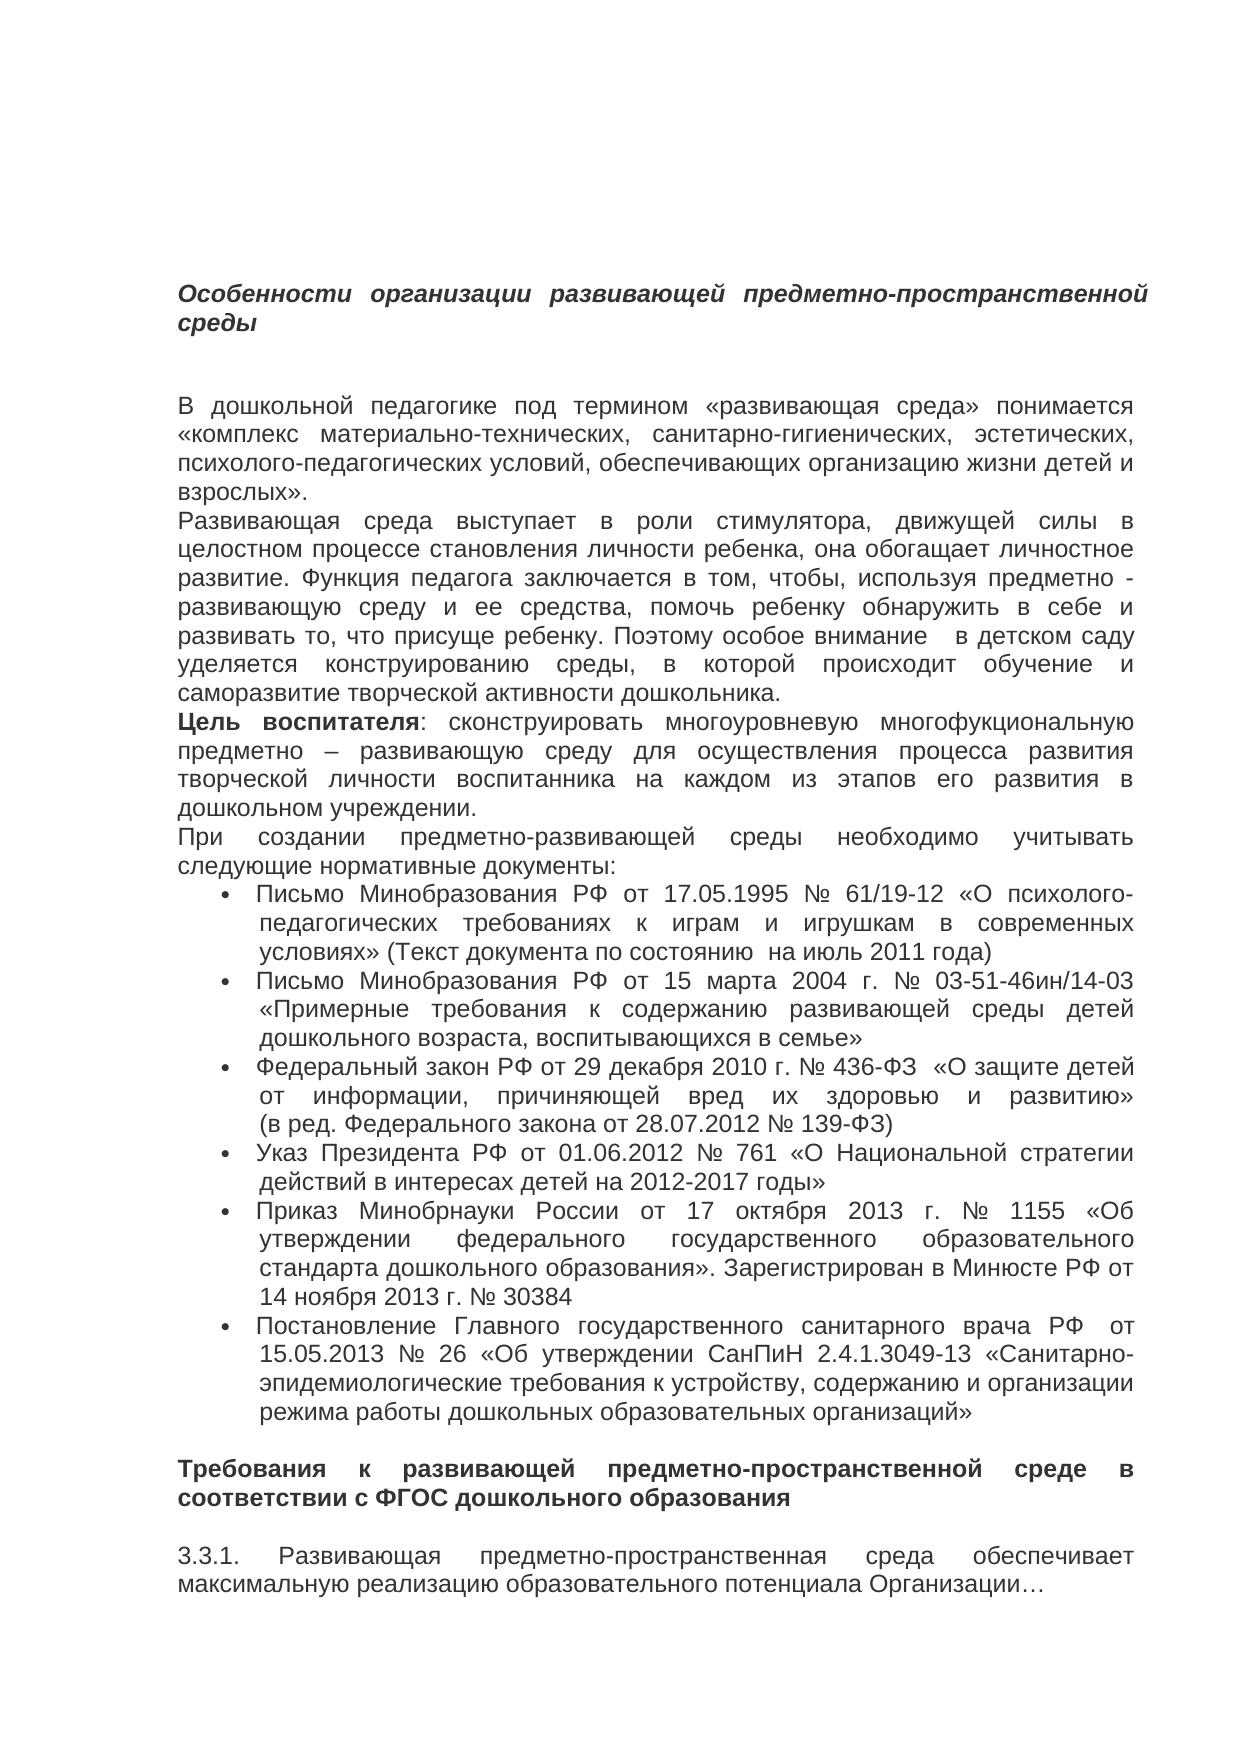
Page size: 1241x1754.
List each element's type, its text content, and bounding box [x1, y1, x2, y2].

text  Письмо Минобразования РФ от 17.05.1995 № 61/19-12 «О психолого-педагогических требованиях к играм и игрушкам в современных условиях» (Текст документа по состоянию на июль 2011 года) [222, 879, 1135, 966]
text Требования к развивающей предметно-пространственной среде в соответствии с ФГОС дошкольного образования [177, 1454, 1135, 1512]
text  Письмо Минобразования РФ от 15 марта 2004 г. № 03-51-46ин/14-03 «Примерные требования к содержанию развивающей среды детей дошкольного возраста, воспитывающихся в семье» [222, 966, 1135, 1052]
text 3.3.1. Развивающая предметно-пространственная среда обеспечивает максимальную реализацию образовательного потенциала Организации… [177, 1541, 1135, 1598]
text  Приказ Минобрнауки России от 17 октября 2013 г. № 1155 «Об утверждении федерального государственного образовательного стандарта дошкольного образования». Зарегистрирован в Минюсте РФ от 14 ноября 2013 г. № 30384 [222, 1196, 1135, 1311]
text  Федеральный закон РФ от 29 декабря 2010 г. № 436-ФЗ «О защите детей от информации, причиняющей вред их здоровью и развитию» (в ред. Федерального закона от 28.07.2012 № 139-ФЗ) [222, 1052, 1135, 1138]
text  Постановление Главного государственного санитарного врача РФ от 15.05.2013 № 26 «Об утверждении СанПиН 2.4.1.3049-13 «Санитарно-эпидемиологические требования к устройству, содержанию и организации режима работы дошкольных образовательных организаций» [222, 1311, 1135, 1426]
text Особенности организации развивающей предметно-пространственной среды [177, 279, 1152, 337]
text При создании предметно-развивающей среды необходимо учитывать следующие нормативные документы: [177, 822, 1135, 879]
text В дошкольной педагогике под термином «развивающая среда» понимается «комплекс материально-технических, санитарно-гигиенических, эстетических, психолого-педагогических условий, обеспечивающих организацию жизни детей и взрослых». Развивающая среда выступает в роли стимулятора, движущей силы в целостном процессе становления личности ребенка, она обогащает личностное развитие. Функция педагога заключается в том, чтобы, используя предметно - развивающую среду и ее средства, помочь ребенку обнаружить в себе и развивать то, что присуще ребенку. Поэтому особое внимание в детском саду уделяется конструированию среды, в которой происходит обучение и саморазвитие творческой активности дошкольника. Цель воспитателя: сконструировать многоуровневую многофукциональную предметно – развивающую среду для осуществления процесса развития творческой личности воспитанника на каждом из этапов его развития в дошкольном учреждении. [177, 391, 1135, 822]
text  Указ Президента РФ от 01.06.2012 № 761 «О Национальной стратегии действий в интересах детей на 2012-2017 годы» [222, 1138, 1135, 1196]
